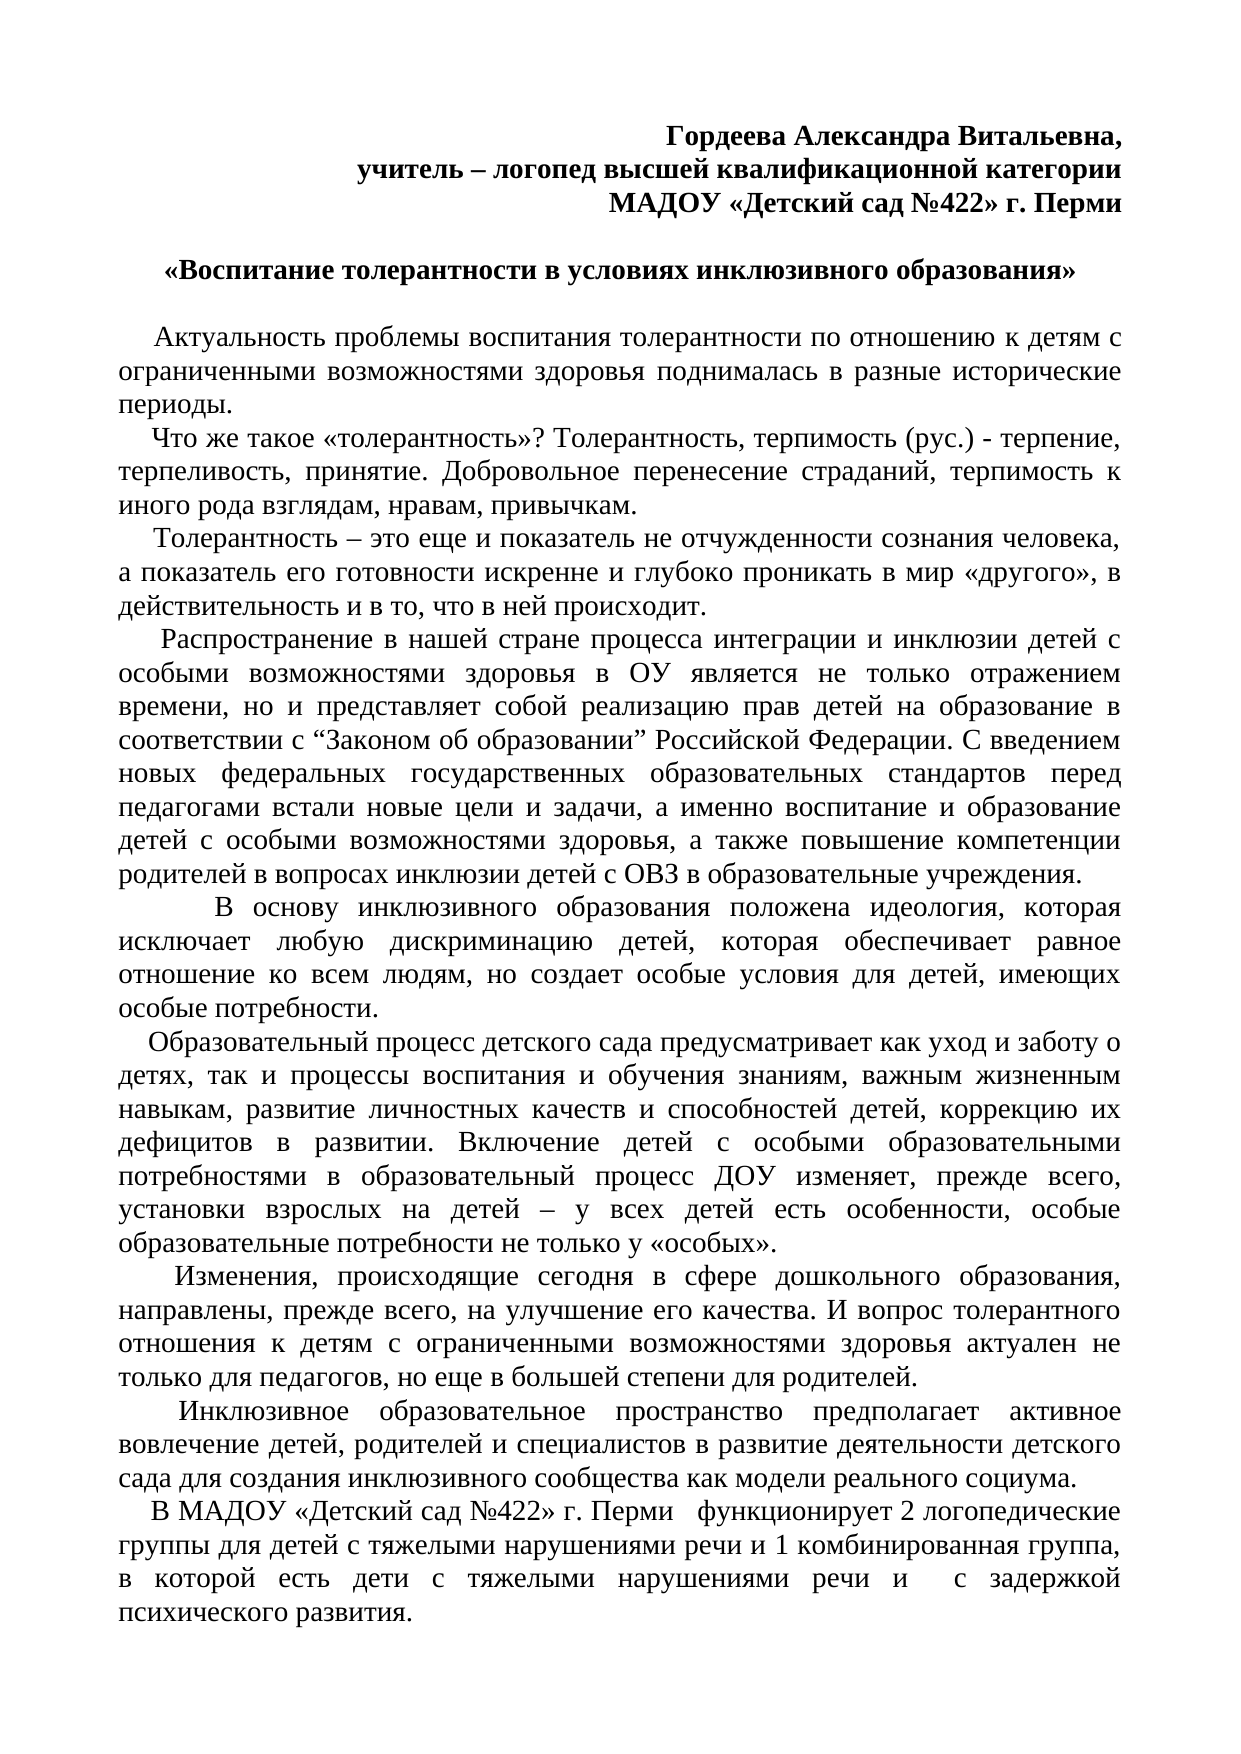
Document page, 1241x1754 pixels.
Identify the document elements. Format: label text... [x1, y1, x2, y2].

text учитель – логопед высшей квалификационной категории [118, 152, 1122, 185]
text Изменения, происходящие сегодня в сфере дошкольного образования, направлены, прежде всего, на улучшение его качества. И вопрос толерантного отношения к детям с ограниченными возможностями здоровья актуален не только для педагогов, но еще в большей степени для родителей. [118, 1258, 1122, 1393]
text В МАДОУ «Детский сад №422» г. Перми функционирует 2 логопедические группы для детей с тяжелыми нарушениями речи и 1 комбинированная группа, в которой есть дети с тяжелыми нарушениями речи и с задержкой психического развития. [118, 1493, 1122, 1627]
text Что же такое «толерантность»? Толерантность, терпимость (рус.) - терпение, терпеливость, принятие. Добровольное перенесение страданий, терпимость к иного рода взглядам, нравам, привычкам. [118, 420, 1122, 521]
text Образовательный процесс детского сада предусматривает как уход и заботу о детях, так и процессы воспитания и обучения знаниям, важным жизненным навыкам, развитие личностных качеств и способностей детей, коррекцию их дефицитов в развитии. Включение детей с особыми образовательными потребностями в образовательный процесс ДОУ изменяет, прежде всего, установки взрослых на детей – у всех детей есть особенности, особые образовательные потребности не только у «особых». [118, 1024, 1122, 1258]
text «Воспитание толерантности в условиях инклюзивного образования» [118, 252, 1122, 286]
text Распространение в нашей стране процесса интеграции и инклюзии детей с особыми возможностями здоровья в ОУ является не только отражением времени, но и представляет собой реализацию прав детей на образование в соответствии с “Законом об образовании” Российской Федерации. С введением новых федеральных государственных образовательных стандартов перед педагогами встали новые цели и задачи, а именно воспитание и образование детей с особыми возможностями здоровья, а также повышение компетенции родителей в вопросах инклюзии детей с ОВЗ в образовательные учреждения. [118, 621, 1122, 889]
text Гордеева Александра Витальевна, [118, 118, 1122, 152]
text МАДОУ «Детский сад №422» г. Перми [118, 185, 1122, 219]
text В основу инклюзивного образования положена идеология, которая исключает любую дискриминацию детей, которая обеспечивает равное отношение ко всем людям, но создает особые условия для детей, имеющих особые потребности. [118, 889, 1122, 1024]
text Толерантность – это еще и показатель не отчужденности сознания человека, а показатель его готовности искренне и глубоко проникать в мир «другого», в действительность и в то, что в ней происходит. [118, 521, 1122, 621]
text Инклюзивное образовательное пространство предполагает активное вовлечение детей, родителей и специалистов в развитие деятельности детского сада для создания инклюзивного сообщества как модели реального социума. [118, 1393, 1122, 1493]
text Актуальность проблемы воспитания толерантности по отношению к детям с ограниченными возможностями здоровья поднималась в разные исторические периоды. [118, 353, 1122, 420]
